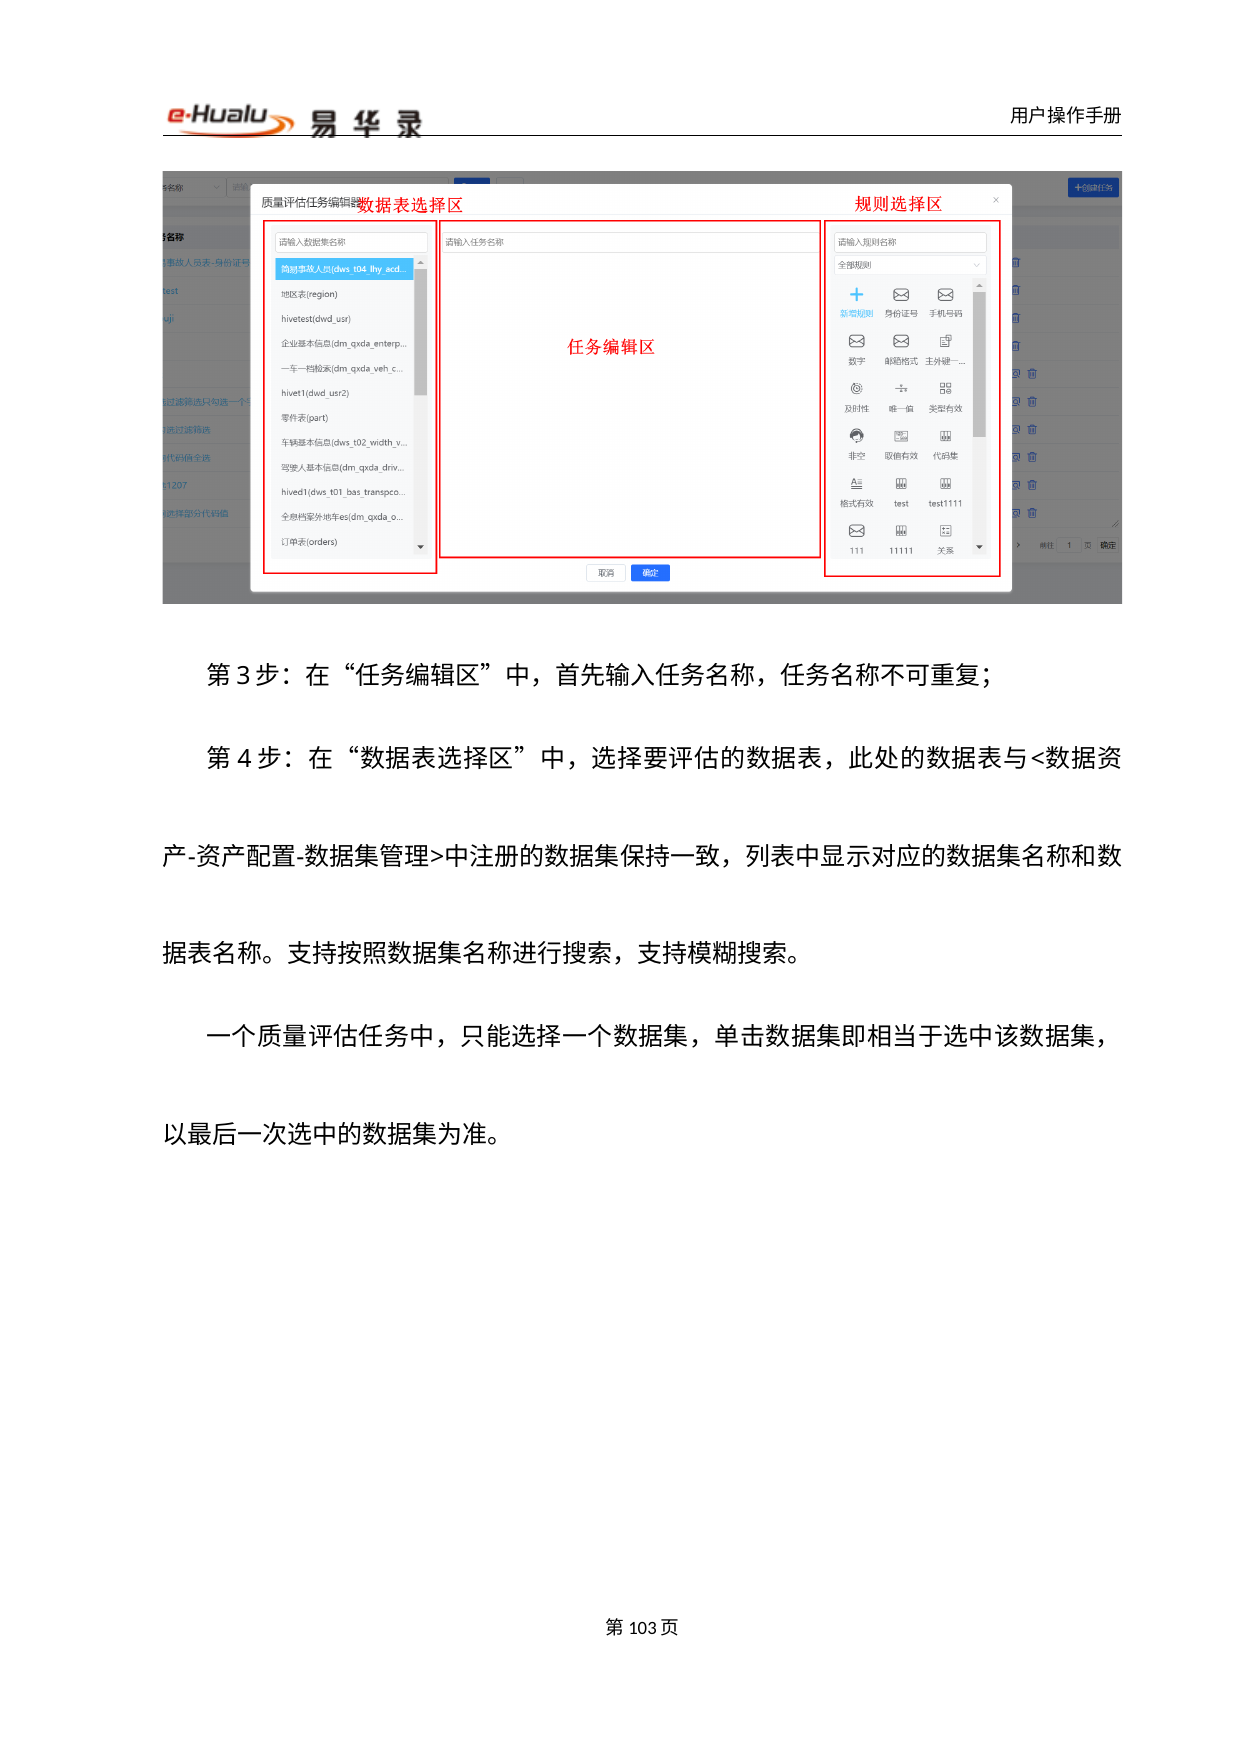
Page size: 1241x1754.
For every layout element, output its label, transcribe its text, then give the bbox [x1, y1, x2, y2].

text 第3步：在“任务编辑区”中，首先输入任务名称，任务名称不可重复； [162, 641, 1122, 706]
picture [162, 171, 1123, 604]
text 第4步：在“数据表选择区”中，选择要评估的数据表，此处的数据表与<数据资产-资产配置-数据集管理>中注册的数据集保持一致，列表中显示对应的数据集名称和数据表名称。支持按照数据集名称进行搜索，支持模糊搜索。 [162, 724, 1122, 984]
picture [162, 100, 435, 138]
text 一个质量评估任务中，只能选择一个数据集，单击数据集即相当于选中该数据集，以最后一次选中的数据集为准。 [162, 1002, 1122, 1165]
